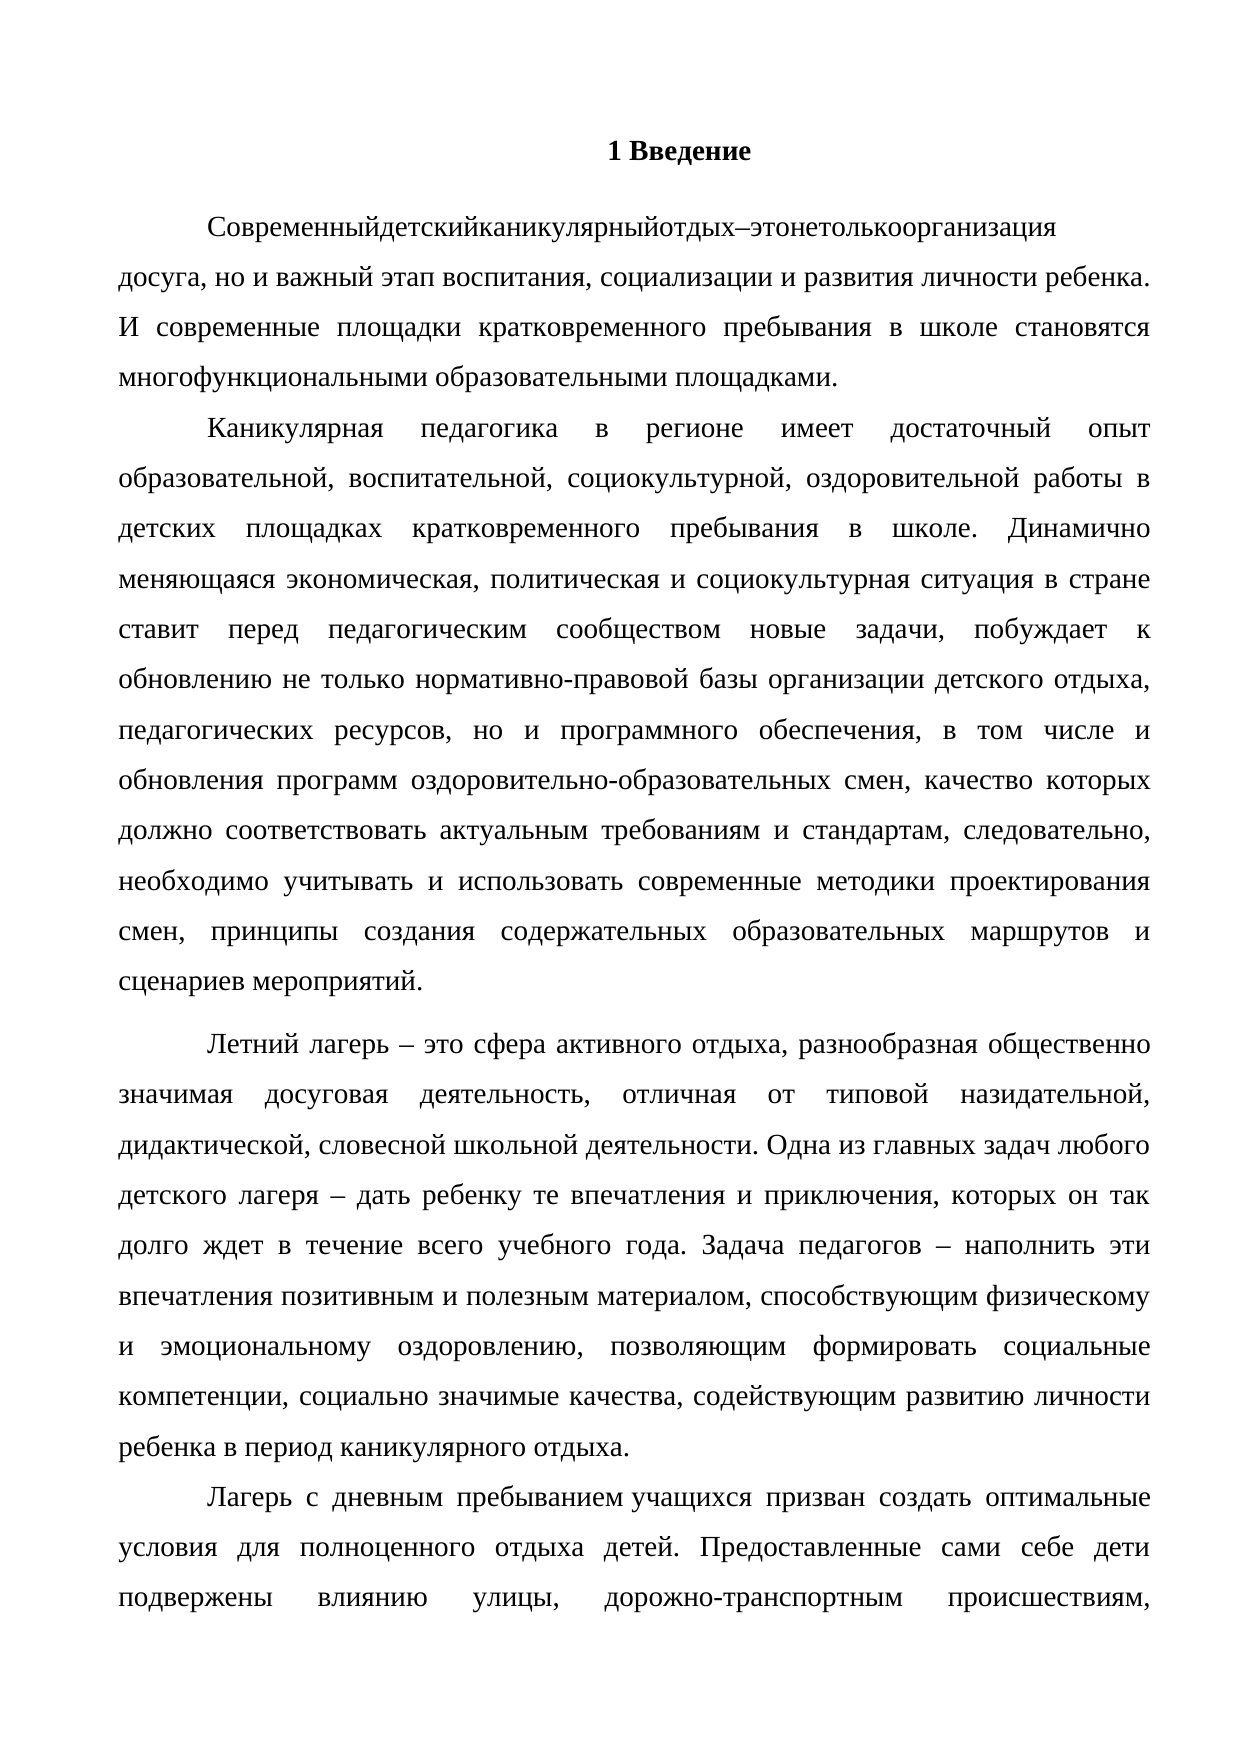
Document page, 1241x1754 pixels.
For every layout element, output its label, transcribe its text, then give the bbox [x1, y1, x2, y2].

text Современныйдетскийканикулярныйотдых–этонетолькоорганизация досуга, но и важный этап воспитания, социализации и развития личности ребенка. И современные площадки кратковременного пребывания в школе становятся многофункциональными образовательными площадками. [118, 209, 1151, 393]
text Летний лагерь – это сфера активного отдыха, разнообразная общественно значимая досуговая деятельность, отличная от типовой назидательной, дидактической, словесной школьной деятельности. Одна из главных задач любого детского лагеря – дать ребенку те впечатления и приключения, которых он так долго ждет в течение всего учебного года. Задача педагогов – наполнить эти впечатления позитивным и полезным материалом, способствующим физическому и эмоциональному оздоровлению, позволяющим формировать социальные компетенции, социально значимые качества, содействующим развитию личности ребенка в период каникулярного отдыха. [118, 1026, 1151, 1462]
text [118, 1479, 1151, 1613]
text 1 Введение [118, 133, 1151, 167]
text Каникулярная педагогика в регионе имеет достаточный опыт образовательной, воспитательной, социокультурной, оздоровительной работы в детских площадках кратковременного пребывания в школе. Динамично меняющаяся экономическая, политическая и социокультурная ситуация в стране ставит перед педагогическим сообществом новые задачи, побуждает к обновлению не только нормативно-правовой базы организации детского отдыха, педагогических ресурсов, но и программного обеспечения, в том числе и обновления программ оздоровительно-образовательных смен, качество которых должно соответствовать актуальным требованиям и стандартам, следовательно, необходимо учитывать и использовать современные методики проектирования смен, принципы создания содержательных образовательных маршрутов и сценариев мероприятий. [118, 410, 1151, 997]
